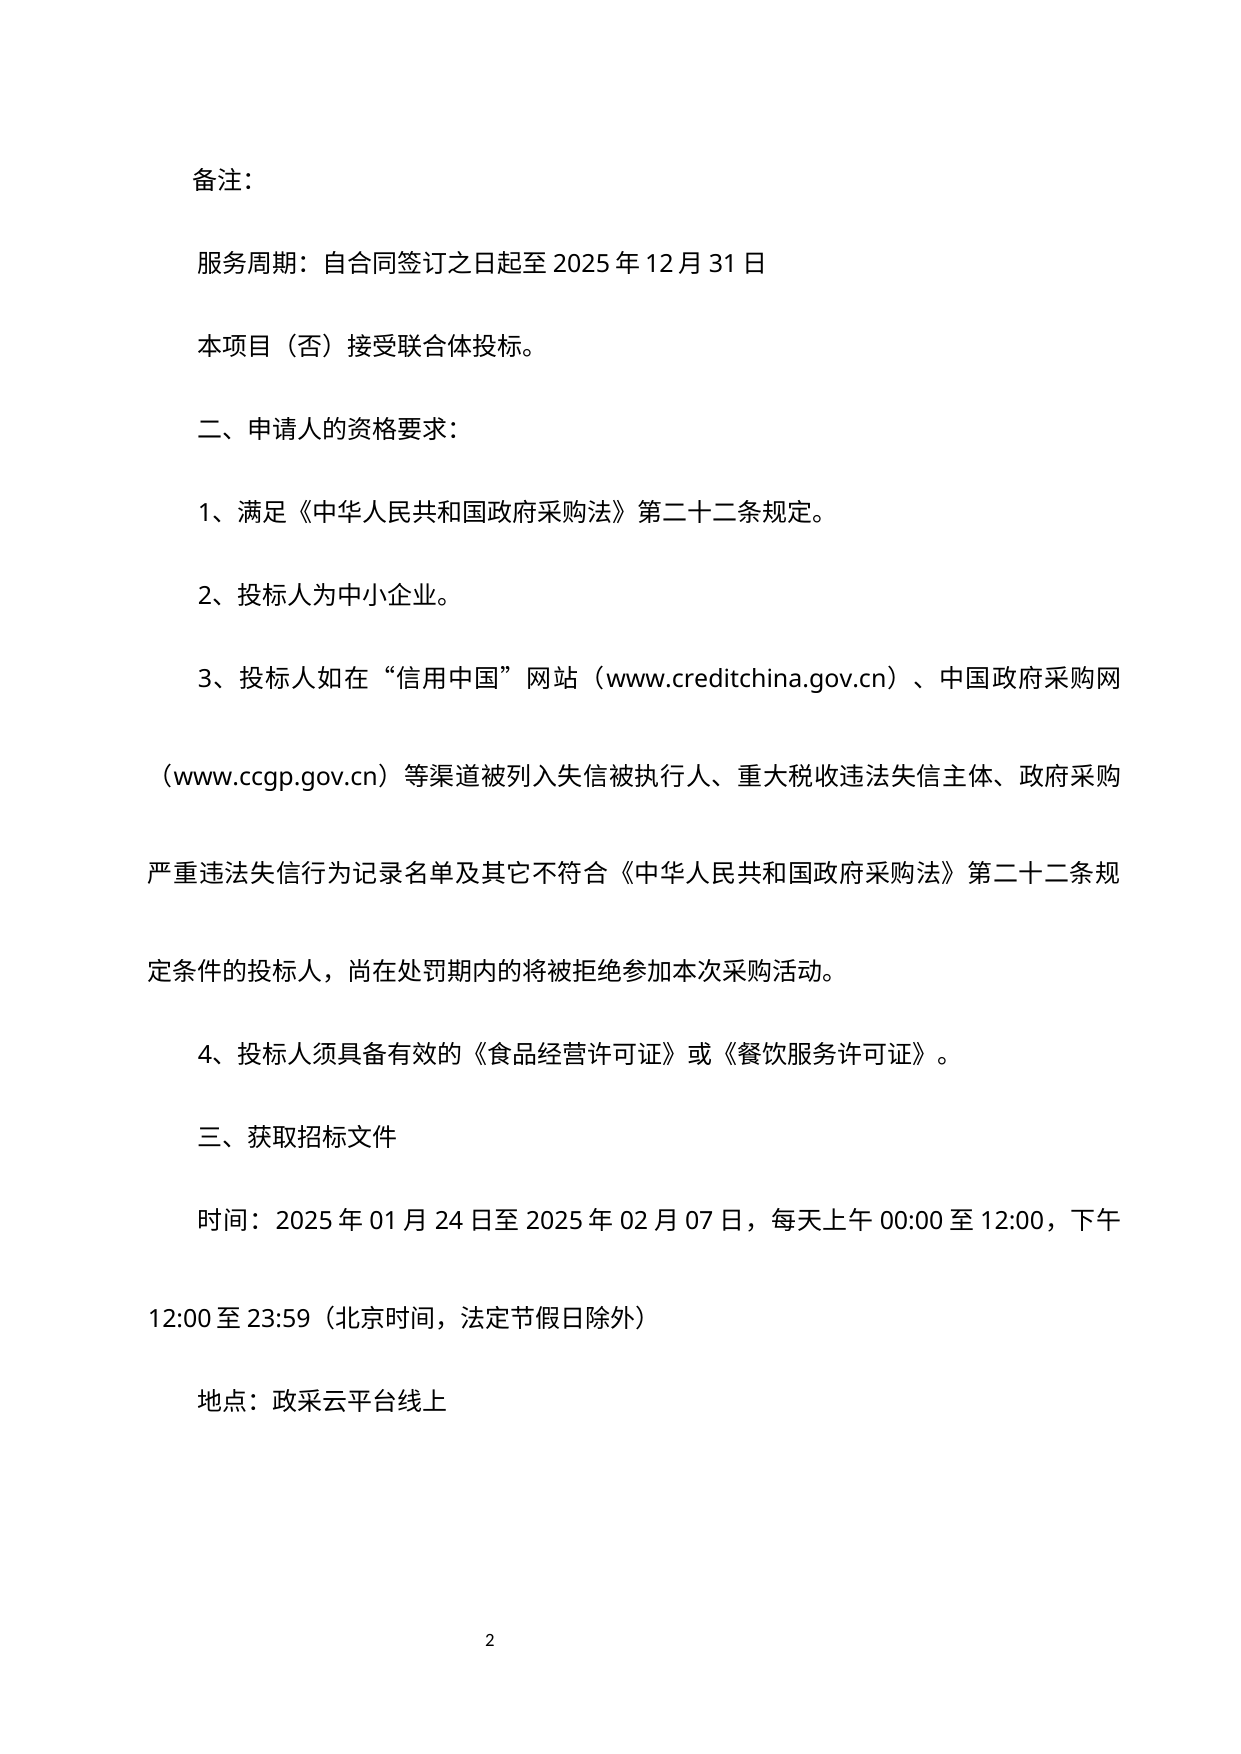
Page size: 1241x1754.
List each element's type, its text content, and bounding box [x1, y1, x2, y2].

text 1、满足《中华人民共和国政府采购法》第二十二条规定。 [148, 478, 1122, 543]
text 时间：2025年01月24日至2025年02月07日，每天上午00:00至12:00，下午12:00至23:59（北京时间，法定节假日除外） [148, 1186, 1122, 1349]
text 4、投标人须具备有效的《食品经营许可证》或《餐饮服务许可证》。 [148, 1020, 1122, 1085]
text 地点：政采云平台线上 [148, 1367, 1122, 1432]
text 2、投标人为中小企业。 [148, 561, 1122, 626]
text 三、获取招标文件 [148, 1103, 1122, 1168]
text 本项目（否）接受联合体投标。 [148, 312, 1122, 377]
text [173, 146, 1122, 211]
text 3、投标人如在“信用中国”网站（www.creditchina.gov.cn）、中国政府采购网（www.ccgp.gov.cn）等渠道被列入失信被执行人、重大税收违法失信主体、政府采购严重违法失信行为记录名单及其它不符合《中华人民共和国政府采购法》第二十二条规定条件的投标人，尚在处罚期内的将被拒绝参加本次采购活动。 [148, 644, 1122, 1002]
text 二、申请人的资格要求： [148, 395, 1122, 460]
text 服务周期：自合同签订之日起至2025年12月31日 [148, 229, 1122, 294]
